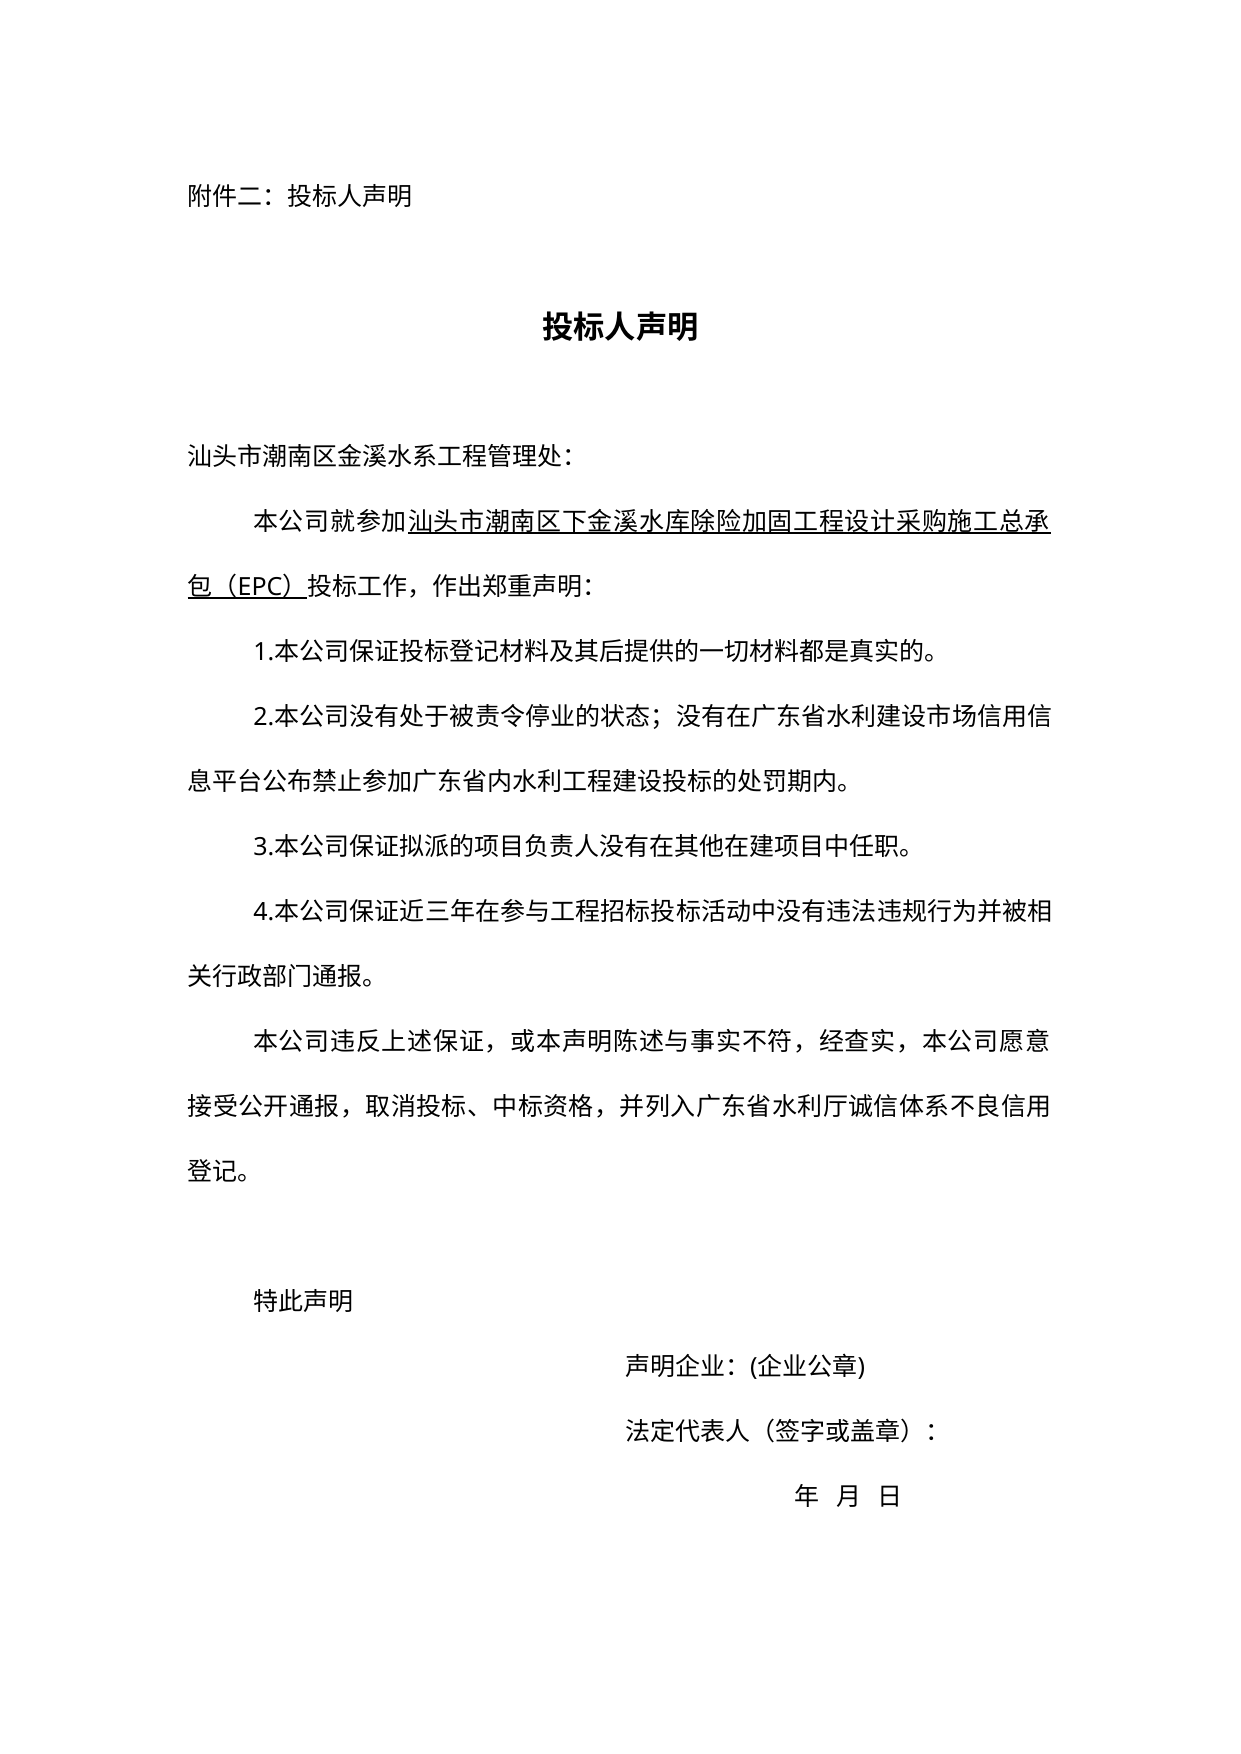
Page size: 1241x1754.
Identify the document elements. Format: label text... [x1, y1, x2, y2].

text 法定代表人（签字或盖章）： [187, 1397, 1000, 1462]
text 声明企业：(企业公章) [187, 1332, 1050, 1397]
text 年 月 日 [187, 1462, 1053, 1527]
text 本公司违反上述保证，或本声明陈述与事实不符，经查实，本公司愿意接受公开通报，取消投标、中标资格，并列入广东省水利厅诚信体系不良信用登记。 [187, 1007, 1053, 1202]
text 附件二：投标人声明 [187, 162, 1053, 227]
text 特此声明 [187, 1267, 1053, 1332]
text 投标人声明 [187, 292, 1053, 357]
text 汕头市潮南区金溪水系工程管理处： [187, 422, 1053, 487]
text 本公司就参加汕头市潮南区下金溪水库除险加固工程设计采购施工总承包（EPC）投标工作，作出郑重声明： [187, 487, 1053, 617]
text 2.本公司没有处于被责令停业的状态；没有在广东省水利建设市场信用信息平台公布禁止参加广东省内水利工程建设投标的处罚期内。 [187, 682, 1053, 812]
text 4.本公司保证近三年在参与工程招标投标活动中没有违法违规行为并被相关行政部门通报。 [187, 877, 1053, 1007]
text 1.本公司保证投标登记材料及其后提供的一切材料都是真实的。 [187, 617, 1053, 682]
text 3.本公司保证拟派的项目负责人没有在其他在建项目中任职。 [187, 812, 1053, 877]
